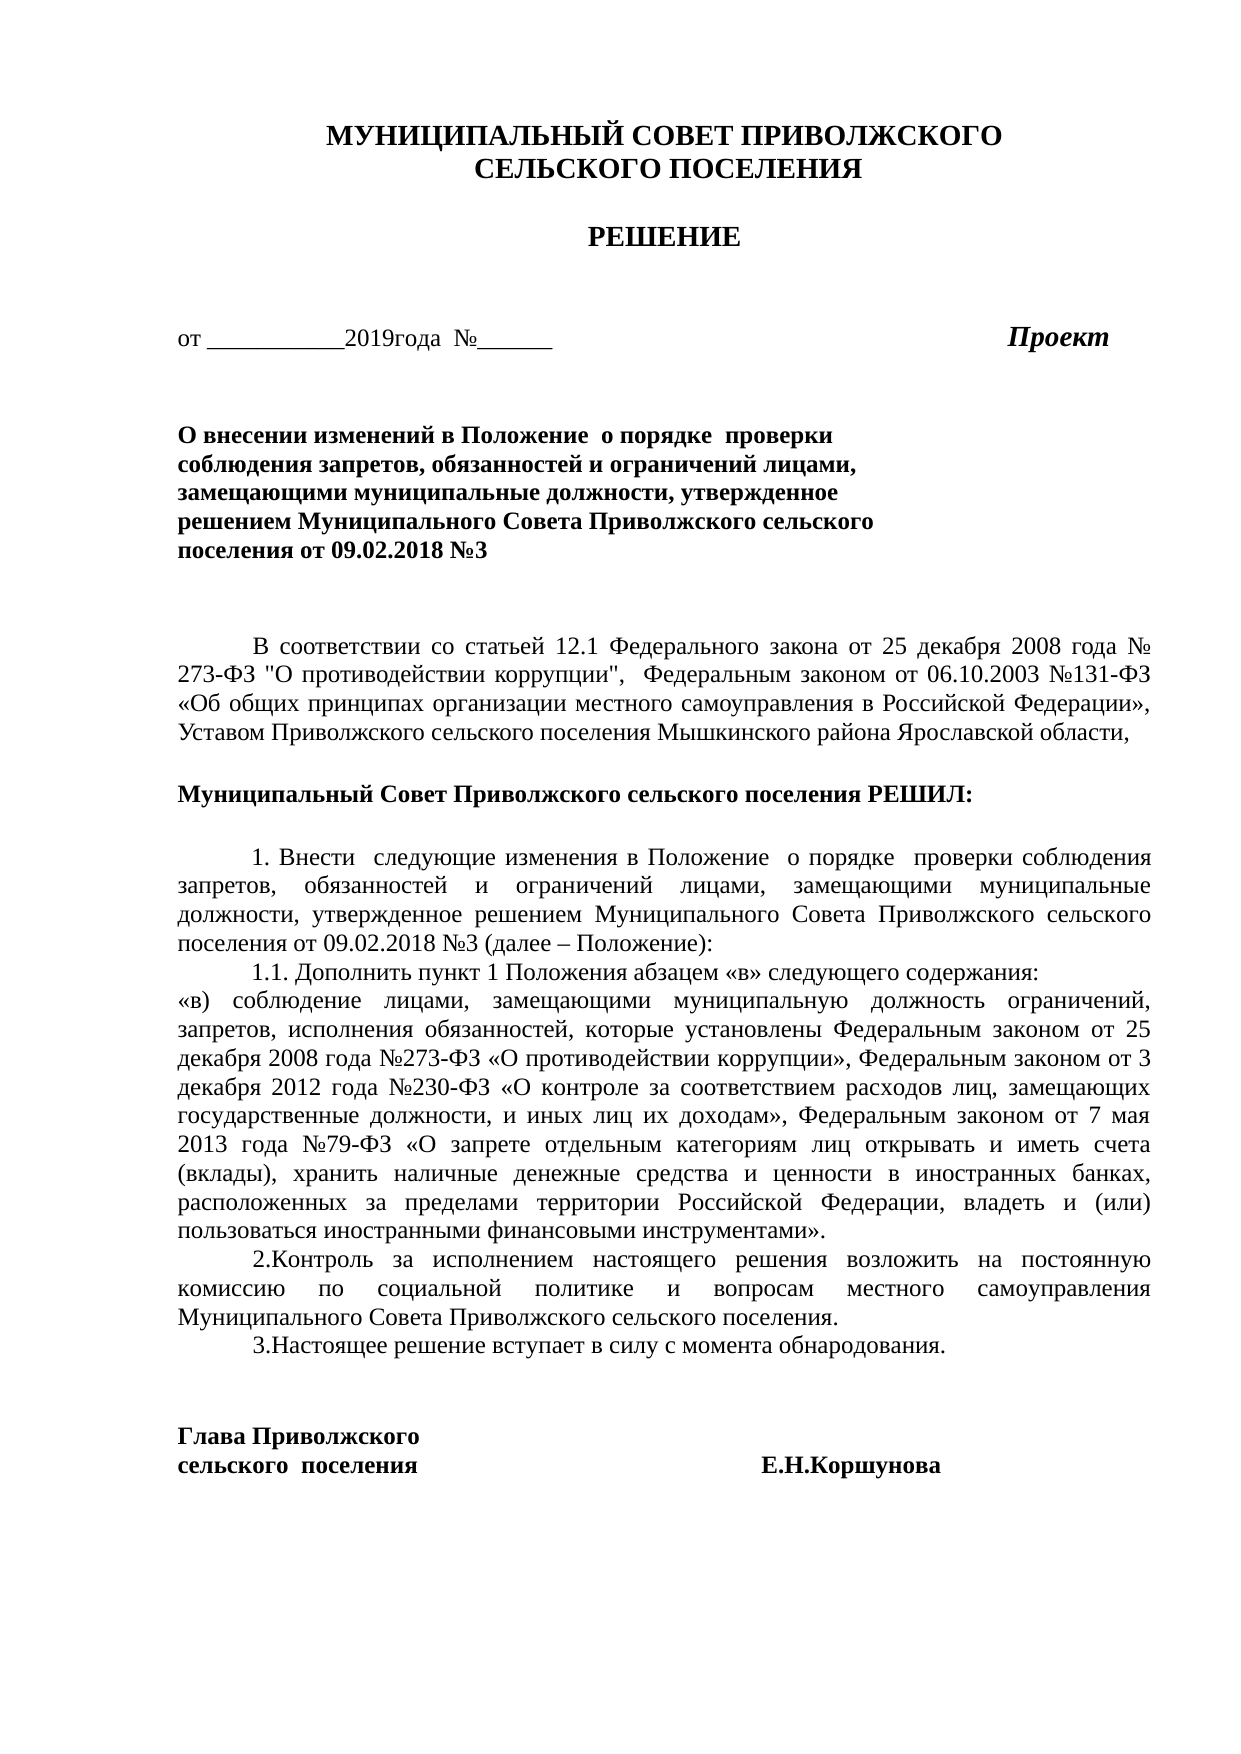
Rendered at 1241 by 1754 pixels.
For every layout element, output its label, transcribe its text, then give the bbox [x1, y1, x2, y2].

text решением Муниципального Совета Приволжского сельского [177, 506, 1152, 535]
text 3.Настоящее решение вступает в силу с момента обнародования. [177, 1330, 1152, 1359]
text сельского поселения Е.Н.Коршунова [177, 1450, 1152, 1479]
text «в) соблюдение лицами, замещающими муниципальную должность ограничений, запретов, исполнения обязанностей, которые установлены Федеральным законом от 25 декабря 2008 года №273-ФЗ «О противодействии коррупции», Федеральным законом от 3 декабря 2012 года №230-ФЗ «О контроле за соответствием расходов лиц, замещающих государственные должности, и иных лиц их доходам», Федеральным законом от 7 мая 2013 года №79-ФЗ «О запрете отдельным категориям лиц открывать и иметь счета (вклады), хранить наличные денежные средства и ценности в иностранных банках, расположенных за пределами территории Российской Федерации, владеть и (или) пользоваться иностранными финансовыми инструментами». [177, 985, 1152, 1244]
text 1.1. Дополнить пункт 1 Положения абзацем «в» следующего содержания: [177, 957, 1152, 985]
text Глава Приволжского [177, 1421, 1152, 1450]
subtitle В соответствии со статьей 12.1 Федерального закона от 25 декабря 2008 года № 273-ФЗ "О противодействии коррупции", Федеральным законом от 06.10.2003 №131-ФЗ «Об общих принципах организации местного самоуправления в Российской Федерации», Уставом Приволжского сельского поселения Мышкинского района Ярославской области, [177, 631, 1152, 746]
text поселения от 09.02.2018 №3 [177, 535, 1152, 564]
text СЕЛЬСКОГО ПОСЕЛЕНИЯ [177, 152, 1152, 185]
text 1. Внести следующие изменения в Положение о порядке проверки соблюдения запретов, обязанностей и ограничений лицами, замещающими муниципальные должности, утвержденное решением Муниципального Совета Приволжского сельского поселения от 09.02.2018 №3 (далее – Положение): [177, 842, 1152, 957]
text соблюдения запретов, обязанностей и ограничений лицами, [177, 449, 1152, 477]
text МУНИЦИПАЛЬНЫЙ СОВЕТ ПРИВОЛЖСКОГО [177, 118, 1152, 152]
text от ___________2019года №______ Проект [177, 319, 1152, 353]
text 2.Контроль за исполнением настоящего решения возложить на постоянную комиссию по социальной политике и вопросам местного самоуправления Муниципального Совета Приволжского сельского поселения. [177, 1244, 1152, 1330]
text замещающими муниципальные должности, утвержденное [177, 477, 1152, 506]
text РЕШЕНИЕ [177, 219, 1152, 252]
text Муниципальный Совет Приволжского сельского поселения РЕШИЛ: [177, 779, 1152, 808]
text О внесении изменений в Положение о порядке проверки [177, 420, 1152, 449]
